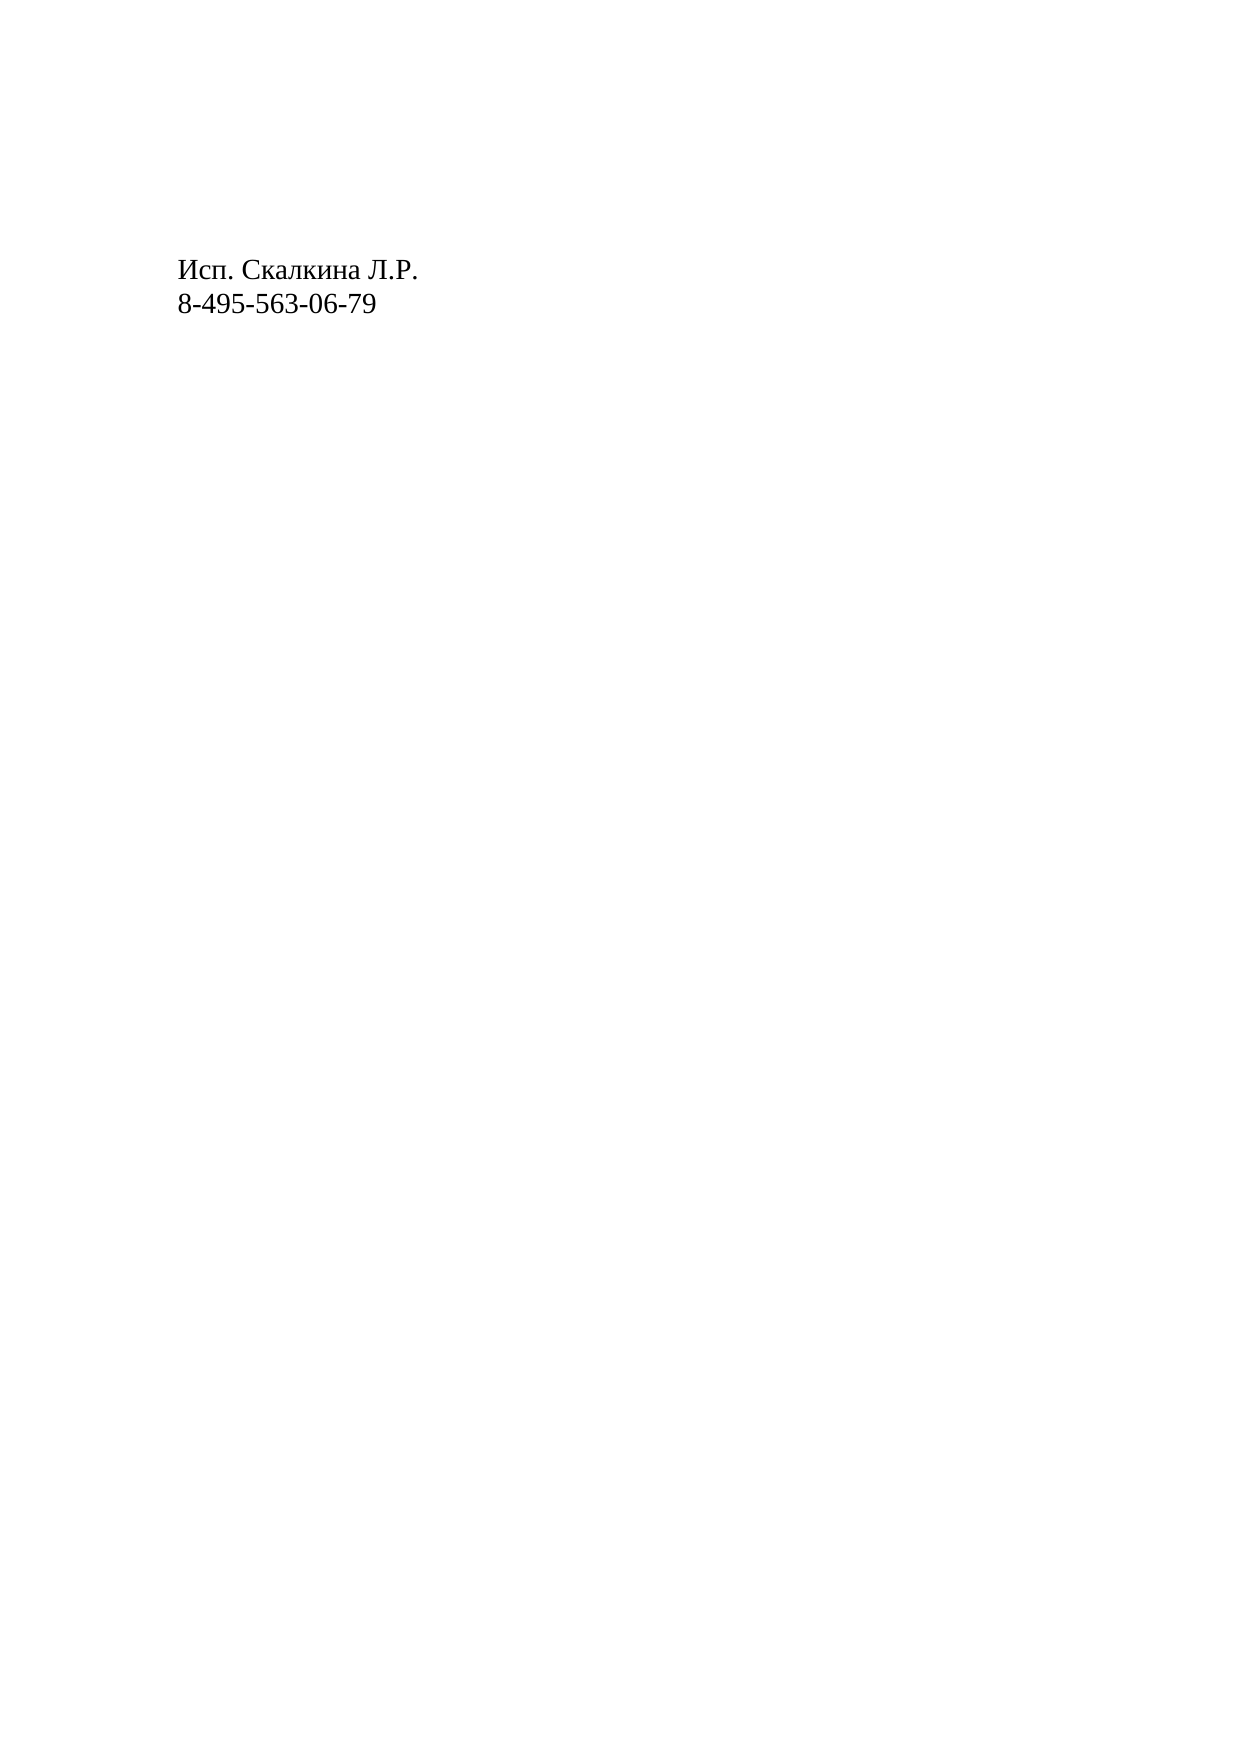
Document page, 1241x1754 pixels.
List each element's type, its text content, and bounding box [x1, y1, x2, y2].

text 8-495-563-06-79 [177, 286, 1152, 319]
text Исп. Скалкина Л.Р. [177, 252, 1152, 286]
